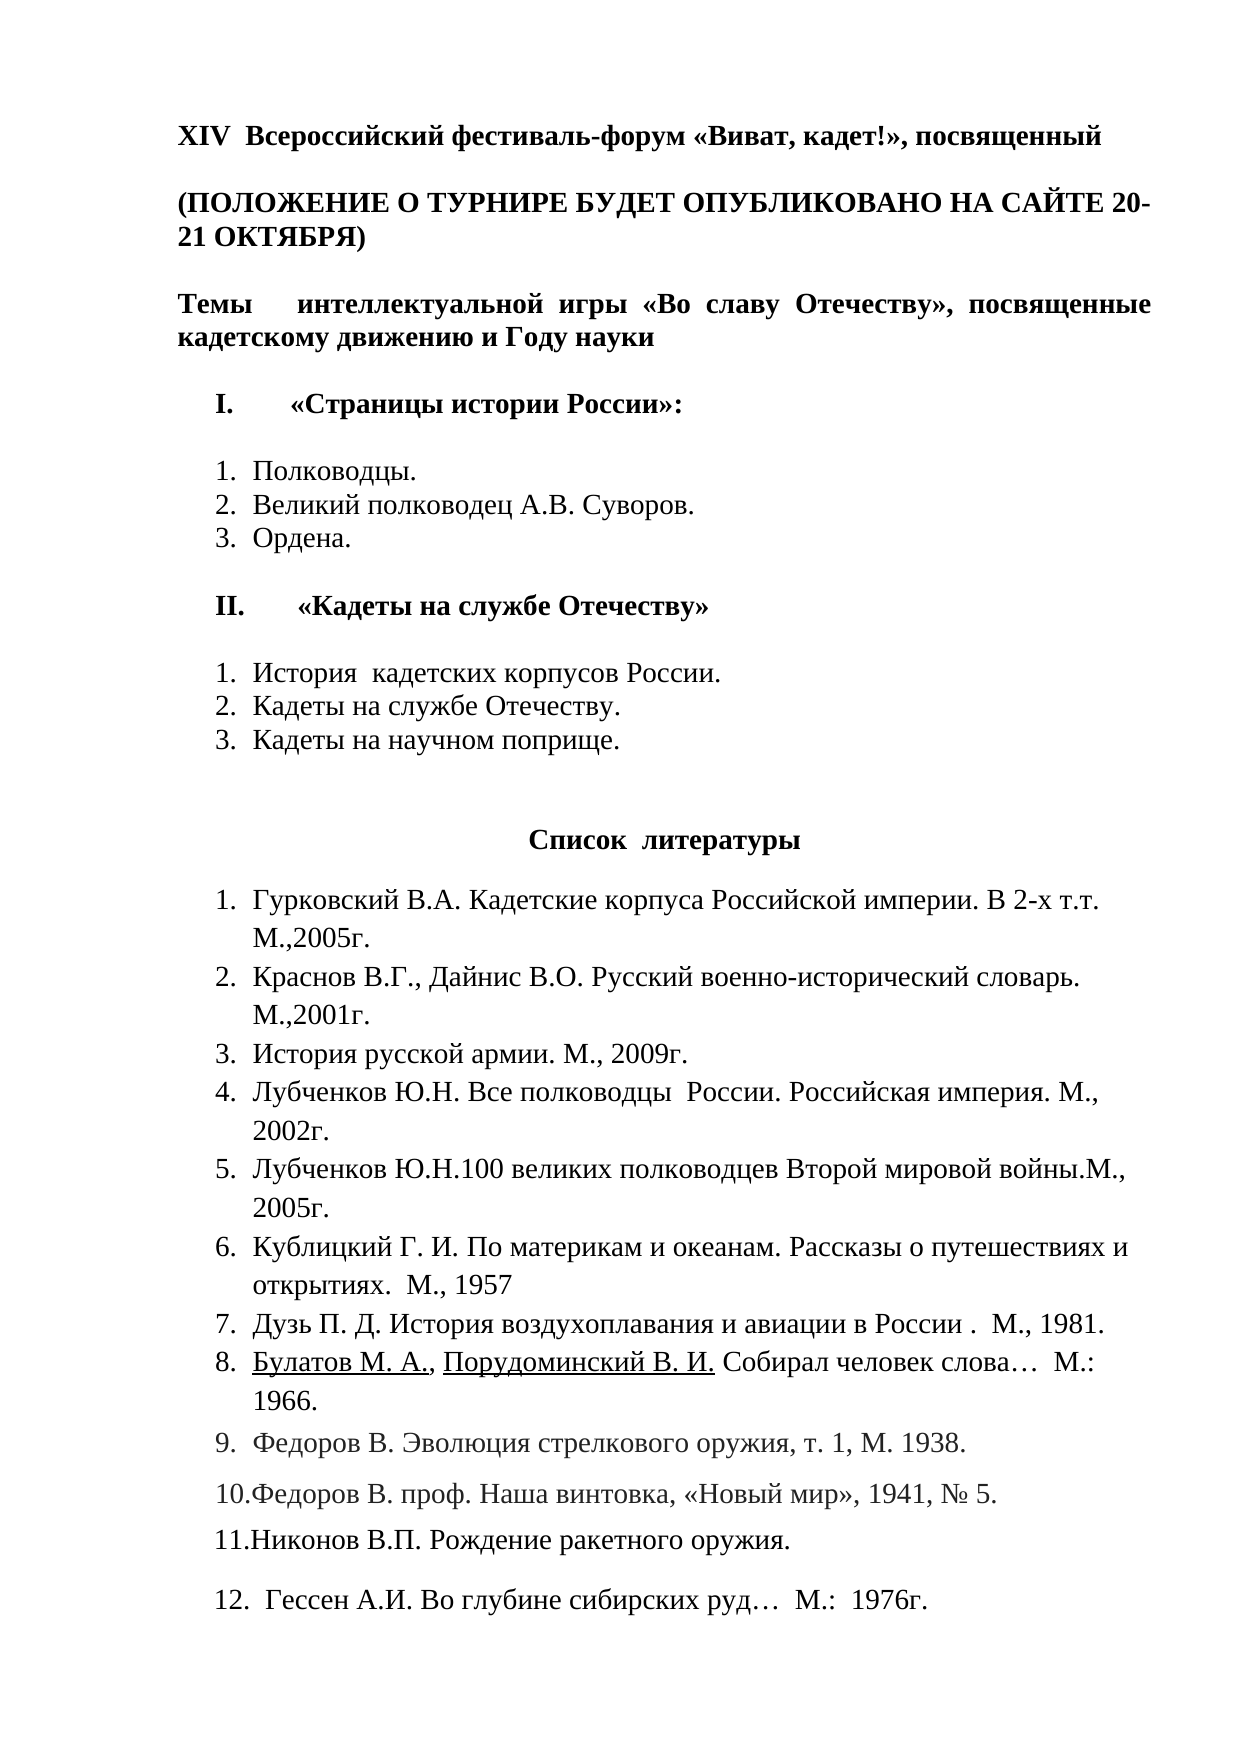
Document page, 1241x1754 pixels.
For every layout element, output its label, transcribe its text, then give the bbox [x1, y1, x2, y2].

text (ПОЛОЖЕНИЕ О ТУРНИРЕ БУДЕТ ОПУБЛИКОВАНО НА САЙТЕ 20-21 ОКТЯБРЯ) [177, 185, 1152, 252]
text Темы интеллектуальной игры «Во славу Отечеству», посвященные кадетскому движению и Году науки [177, 286, 1152, 353]
list «Страницы истории России»: [215, 386, 1152, 420]
list Кадеты на научном поприще. [215, 722, 1152, 755]
list Ордена. [215, 521, 1152, 554]
text 12. Гессен А.И. Во глубине сибирских руд… М.: 1976г. [177, 1582, 1152, 1615]
text 10.Федоров В. проф. Наша винтовка, «Новый мир», 1941, № 5. [215, 1472, 1151, 1509]
list Лубченков Ю.Н.100 великих полководцев Второй мировой войны.М., 2005г. [215, 1152, 1152, 1224]
text 11.Никонов В.П. Рождение ракетного оружия. [177, 1522, 1152, 1556]
list Булатов М. А., Порудоминский В. И. Собирал человек слова… М.: 1966. [215, 1344, 1152, 1416]
text XIV Всероссийский фестиваль-форум «Виват, кадет!», посвященный [177, 118, 1152, 152]
list Лубченков Ю.Н. Все полководцы России. Российская империя. М., 2002г. [215, 1074, 1152, 1147]
list История русской армии. М., 2009г. [215, 1036, 1152, 1069]
list Кадеты на службе Отечеству. [215, 688, 1152, 722]
list История кадетских корпусов России. [215, 655, 1152, 688]
list Федоров В. Эволюция стрелкового оружия, т. 1, М. 1938. [215, 1421, 1151, 1459]
list «Кадеты на службе Отечеству» [215, 588, 1152, 621]
list Гурковский В.А. Кадетские корпуса Российской империи. В 2-х т.т. М.,2005г. [215, 882, 1152, 954]
list Полководцы. [215, 453, 1152, 487]
list Дузь П. Д. История воздухоплавания и авиации в России . М., 1981. [215, 1306, 1152, 1339]
list Великий полководец А.В. Суворов. [215, 487, 1152, 521]
text Список литературы [177, 822, 1152, 856]
list Кублицкий Г. И. По материкам и океанам. Рассказы о путешествиях и открытиях. М., 1957 [215, 1229, 1152, 1301]
list Краснов В.Г., Дайнис В.О. Русский военно-исторический словарь. М.,2001г. [215, 959, 1152, 1031]
